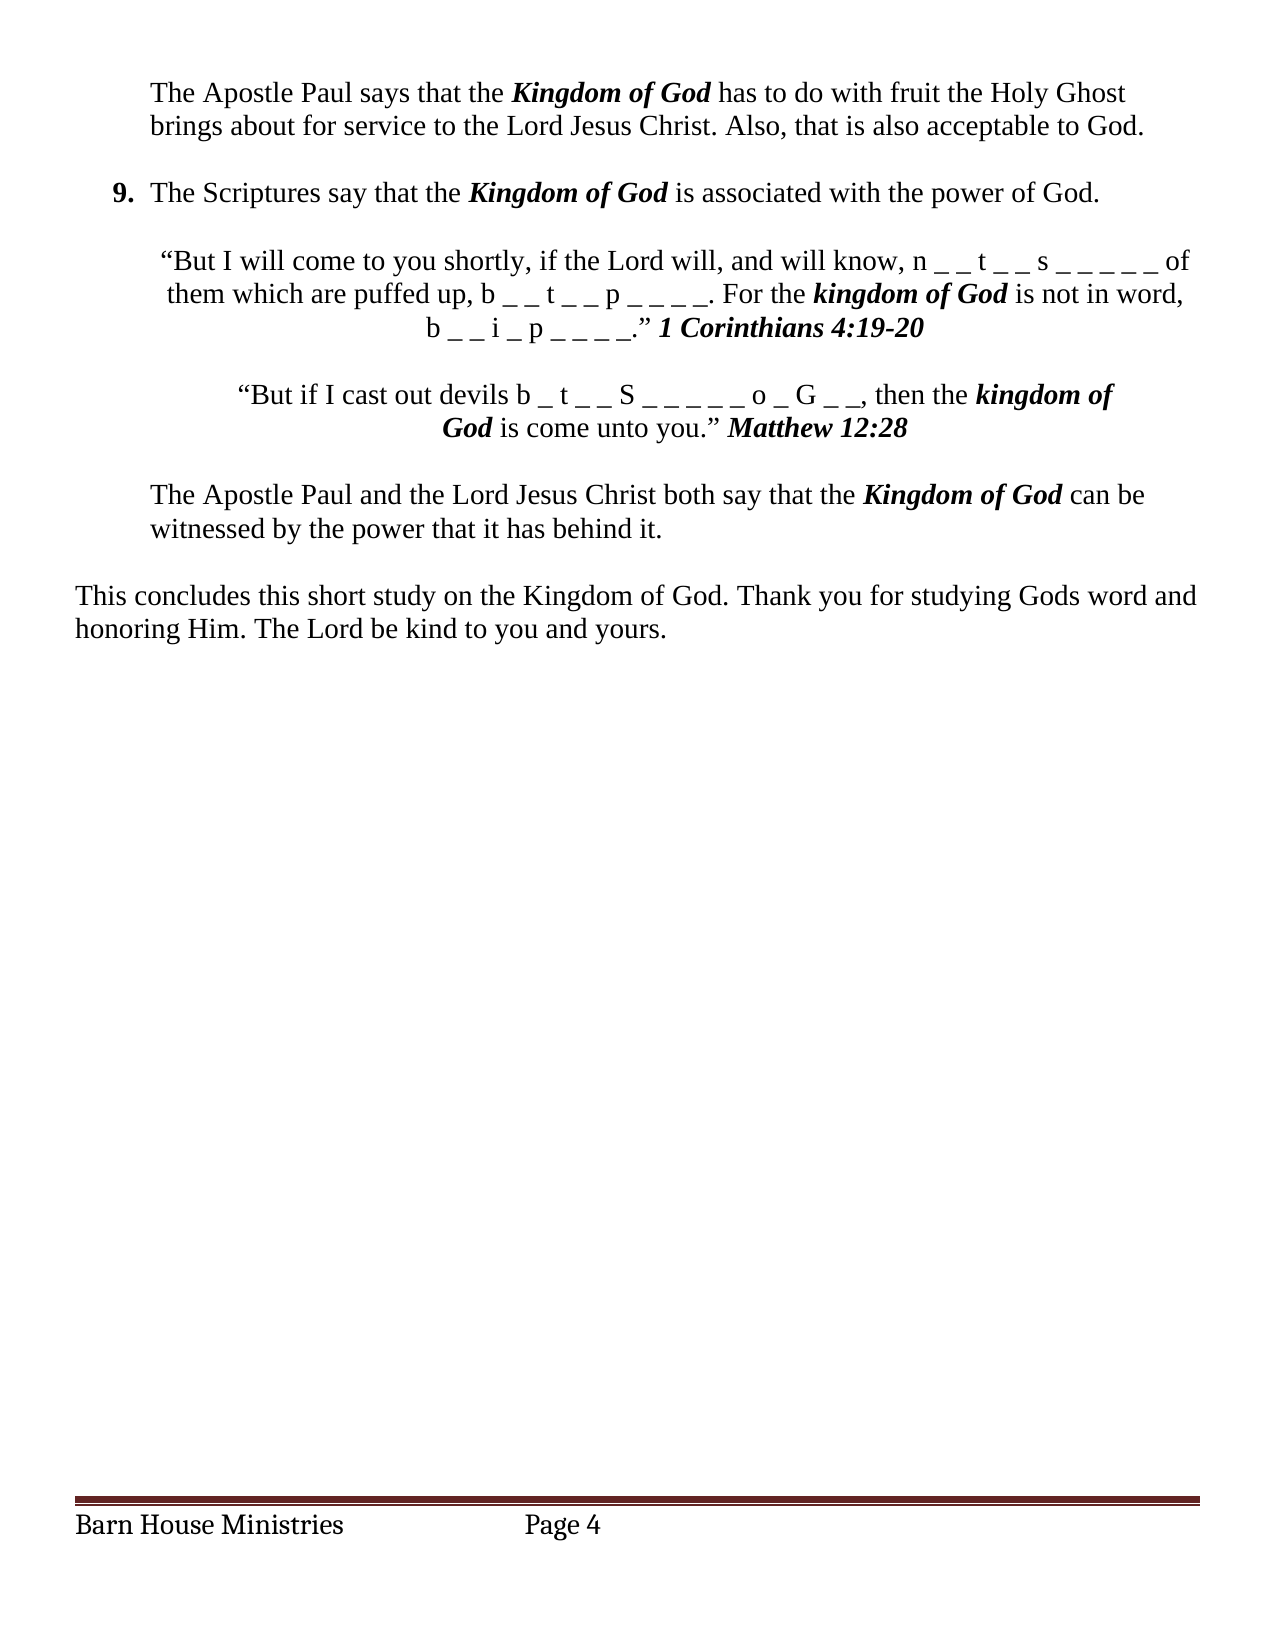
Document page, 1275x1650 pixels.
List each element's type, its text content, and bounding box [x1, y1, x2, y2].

list “But if I cast out devils b _ t _ _ S _ _ _ _ _ o _ G _ _, then the kingdom of [150, 377, 1200, 410]
list The Apostle Paul and the Lord Jesus Christ both say that the Kingdom of God can be witnessed by the power that it has behind it. [150, 477, 1200, 544]
list b _ _ i _ p _ _ _ _.” 1 Corinthians 4:19-20 [150, 310, 1200, 343]
list The Scriptures say that the Kingdom of God is associated with the power of God. [112, 176, 1200, 209]
text This concludes this short study on the Kingdom of God. Thank you for studying Gods word and honoring Him. The Lord be kind to you and yours. [75, 578, 1200, 645]
list “But I will come to you shortly, if the Lord will, and will know, n _ _ t _ _ s _ _ _ _ _ of them which are puffed up, b _ _ t _ _ p _ _ _ _. For the kingdom of God is not in word, [150, 243, 1200, 310]
list God is come unto you.” Matthew 12:28 [150, 410, 1200, 444]
list The Apostle Paul says that the Kingdom of God has to do with fruit the Holy Ghost brings about for service to the Lord Jesus Christ. Also, that is also acceptable to God. [150, 75, 1200, 142]
